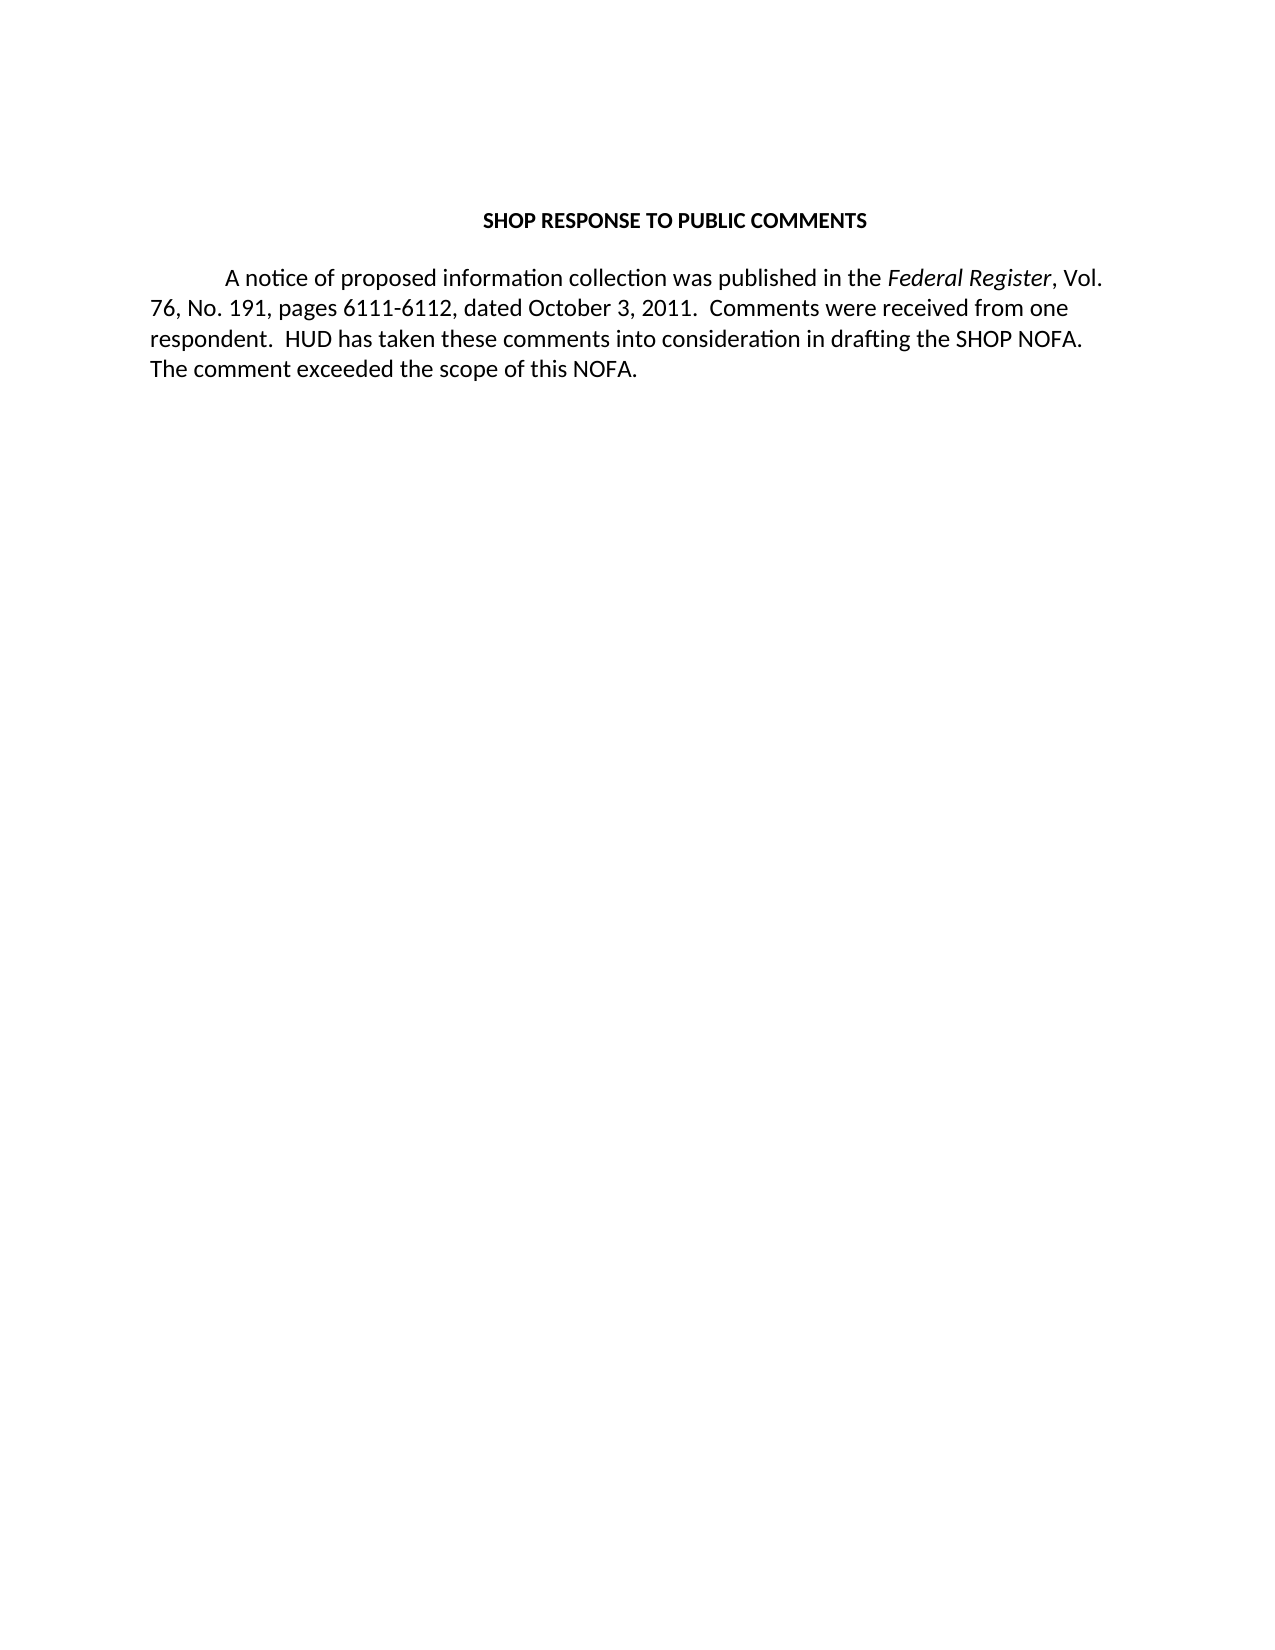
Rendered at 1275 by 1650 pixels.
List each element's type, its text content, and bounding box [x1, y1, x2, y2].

text SHOP RESPONSE TO PUBLIC COMMENTS [150, 206, 1125, 234]
text A notice of proposed information collection was published in the Federal Register, Vol. 76, No. 191, pages 6111-6112, dated October 3, 2011. Comments were received from one respondent. HUD has taken these comments into consideration in drafting the SHOP NOFA. The comment exceeded the scope of this NOFA. [150, 262, 1125, 384]
